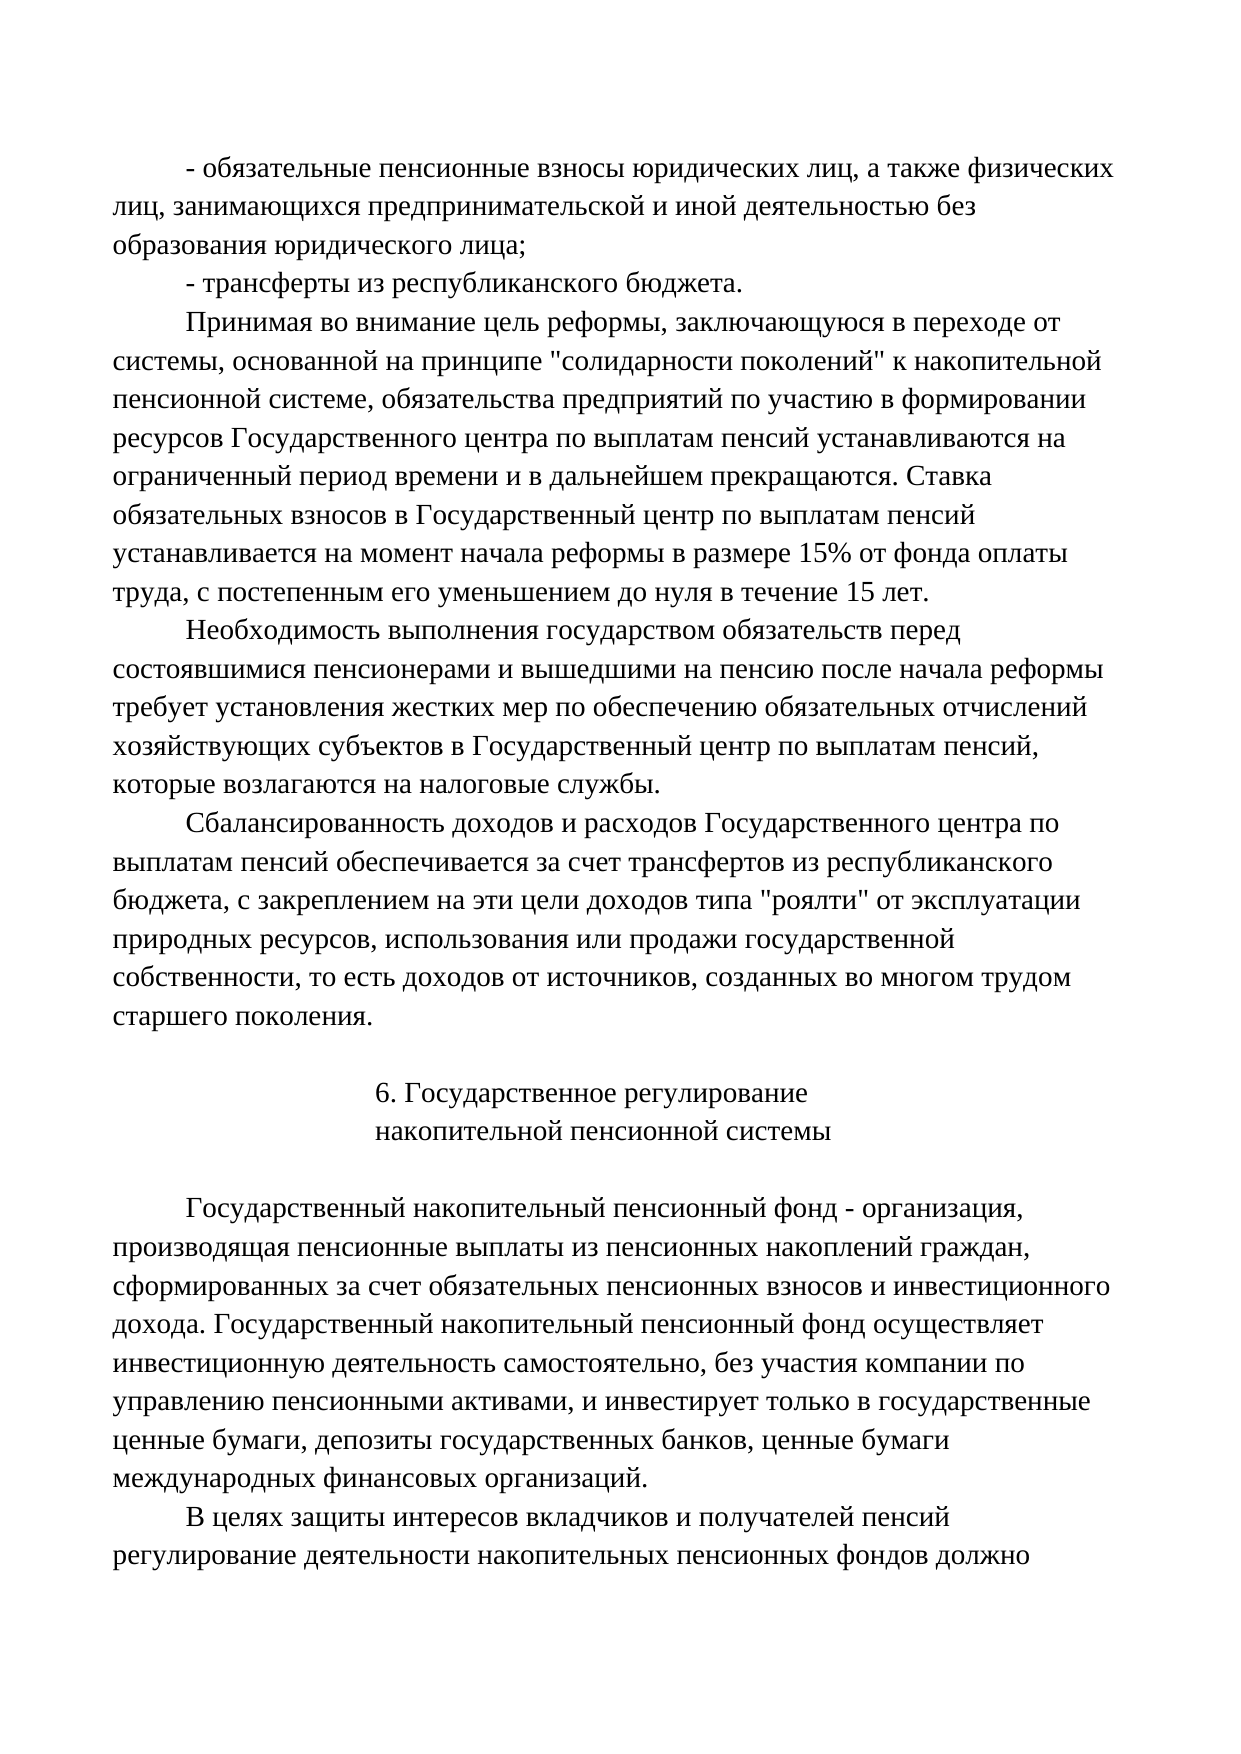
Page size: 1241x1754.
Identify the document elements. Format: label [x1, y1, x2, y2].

text [112, 150, 1128, 1571]
